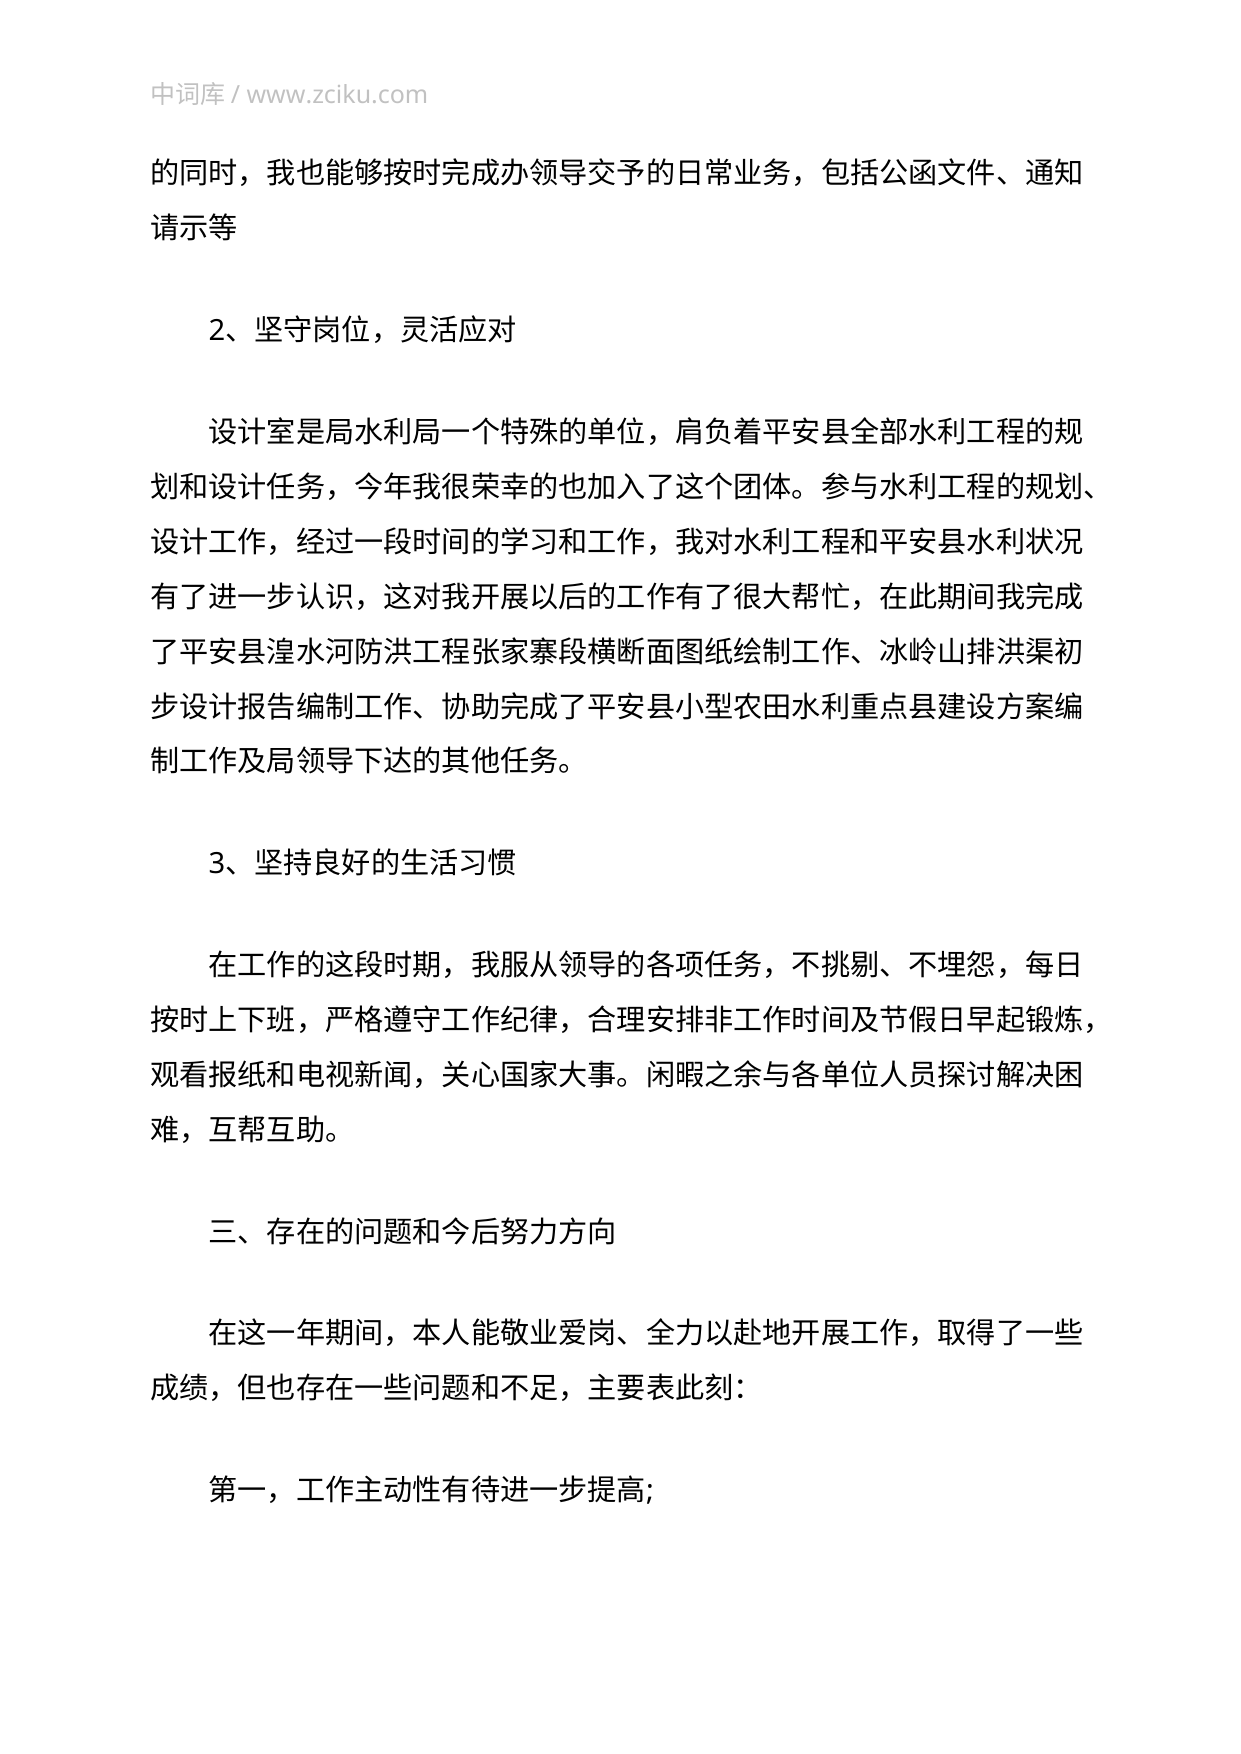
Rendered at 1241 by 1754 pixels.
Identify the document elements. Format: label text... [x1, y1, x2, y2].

text 第一，工作主动性有待进一步提高; [150, 1467, 1090, 1509]
text 在工作的这段时期，我服从领导的各项任务，不挑剔、不埋怨，每日按时上下班，严格遵守工作纪律，合理安排非工作时间及节假日早起锻炼，观看报纸和电视新闻，关心国家大事。闲暇之余与各单位人员探讨解决困难，互帮互助。 [150, 942, 1090, 1149]
text 2、坚守岗位，灵活应对 [150, 307, 1090, 349]
text 3、坚持良好的生活习惯 [150, 840, 1090, 882]
text 设计室是局水利局一个特殊的单位，肩负着平安县全部水利工程的规划和设计任务，今年我很荣幸的也加入了这个团体。参与水利工程的规划、设计工作，经过一段时间的学习和工作，我对水利工程和平安县水利状况有了进一步认识，这对我开展以后的工作有了很大帮忙，在此期间我完成了平安县湟水河防洪工程张家寨段横断面图纸绘制工作、冰岭山排洪渠初步设计报告编制工作、协助完成了平安县小型农田水利重点县建设方案编制工作及局领导下达的其他任务。 [150, 409, 1090, 780]
text 在这一年期间，本人能敬业爱岗、全力以赴地开展工作，取得了一些成绩，但也存在一些问题和不足，主要表此刻： [150, 1310, 1090, 1407]
text 三、存在的问题和今后努力方向 [150, 1208, 1090, 1251]
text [150, 150, 1090, 247]
